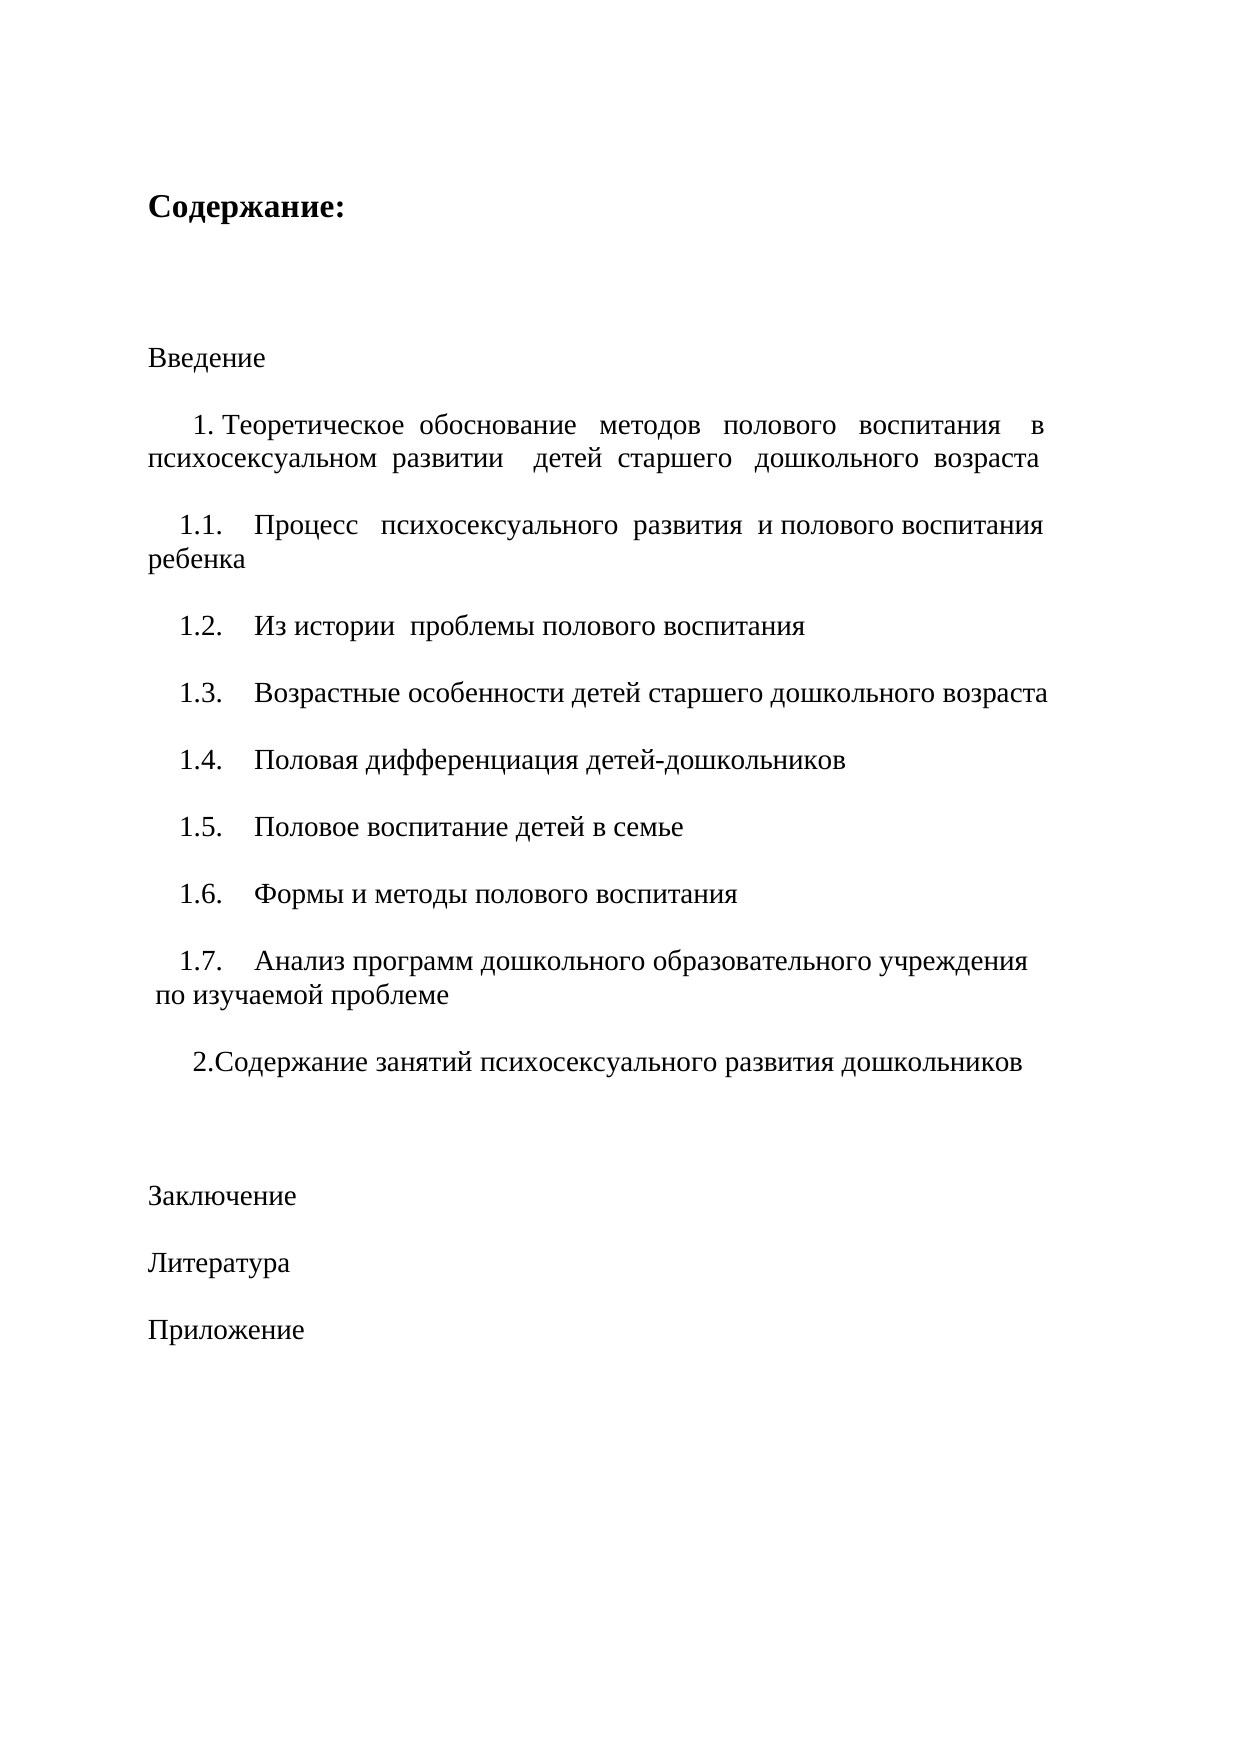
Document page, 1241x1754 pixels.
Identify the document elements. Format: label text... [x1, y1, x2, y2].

subtitle Введение [148, 340, 1152, 373]
text Содержание: [148, 186, 1152, 224]
text 2.Содержание занятий психосексуального развития дошкольников [148, 1044, 1152, 1078]
text по изучаемой проблеме [148, 977, 1152, 1011]
text Заключение [148, 1178, 1152, 1212]
text 1.6. Формы и методы полового воспитания [179, 877, 1152, 910]
text 1.2. Из истории проблемы полового воспитания [179, 608, 1152, 642]
text 1.1. Процесс психосексуального развития и полового воспитания [179, 508, 1152, 541]
text 1.4. Половая дифференциация детей-дошкольников [179, 742, 1152, 776]
text 1.7. Анализ программ дошкольного образовательного учреждения [179, 944, 1152, 977]
text 1. Теоретическое обоснование методов полового воспитания в психосексуальном развитии детей старшего дошкольного возраста [148, 407, 1152, 474]
text ребенка [148, 541, 1152, 575]
text 1.5. Половое воспитание детей в семье [179, 809, 1152, 843]
text Приложение [148, 1313, 1152, 1346]
text Литература [148, 1246, 1152, 1279]
text 1.3. Возрастные особенности детей старшего дошкольного возраста [179, 675, 1152, 709]
